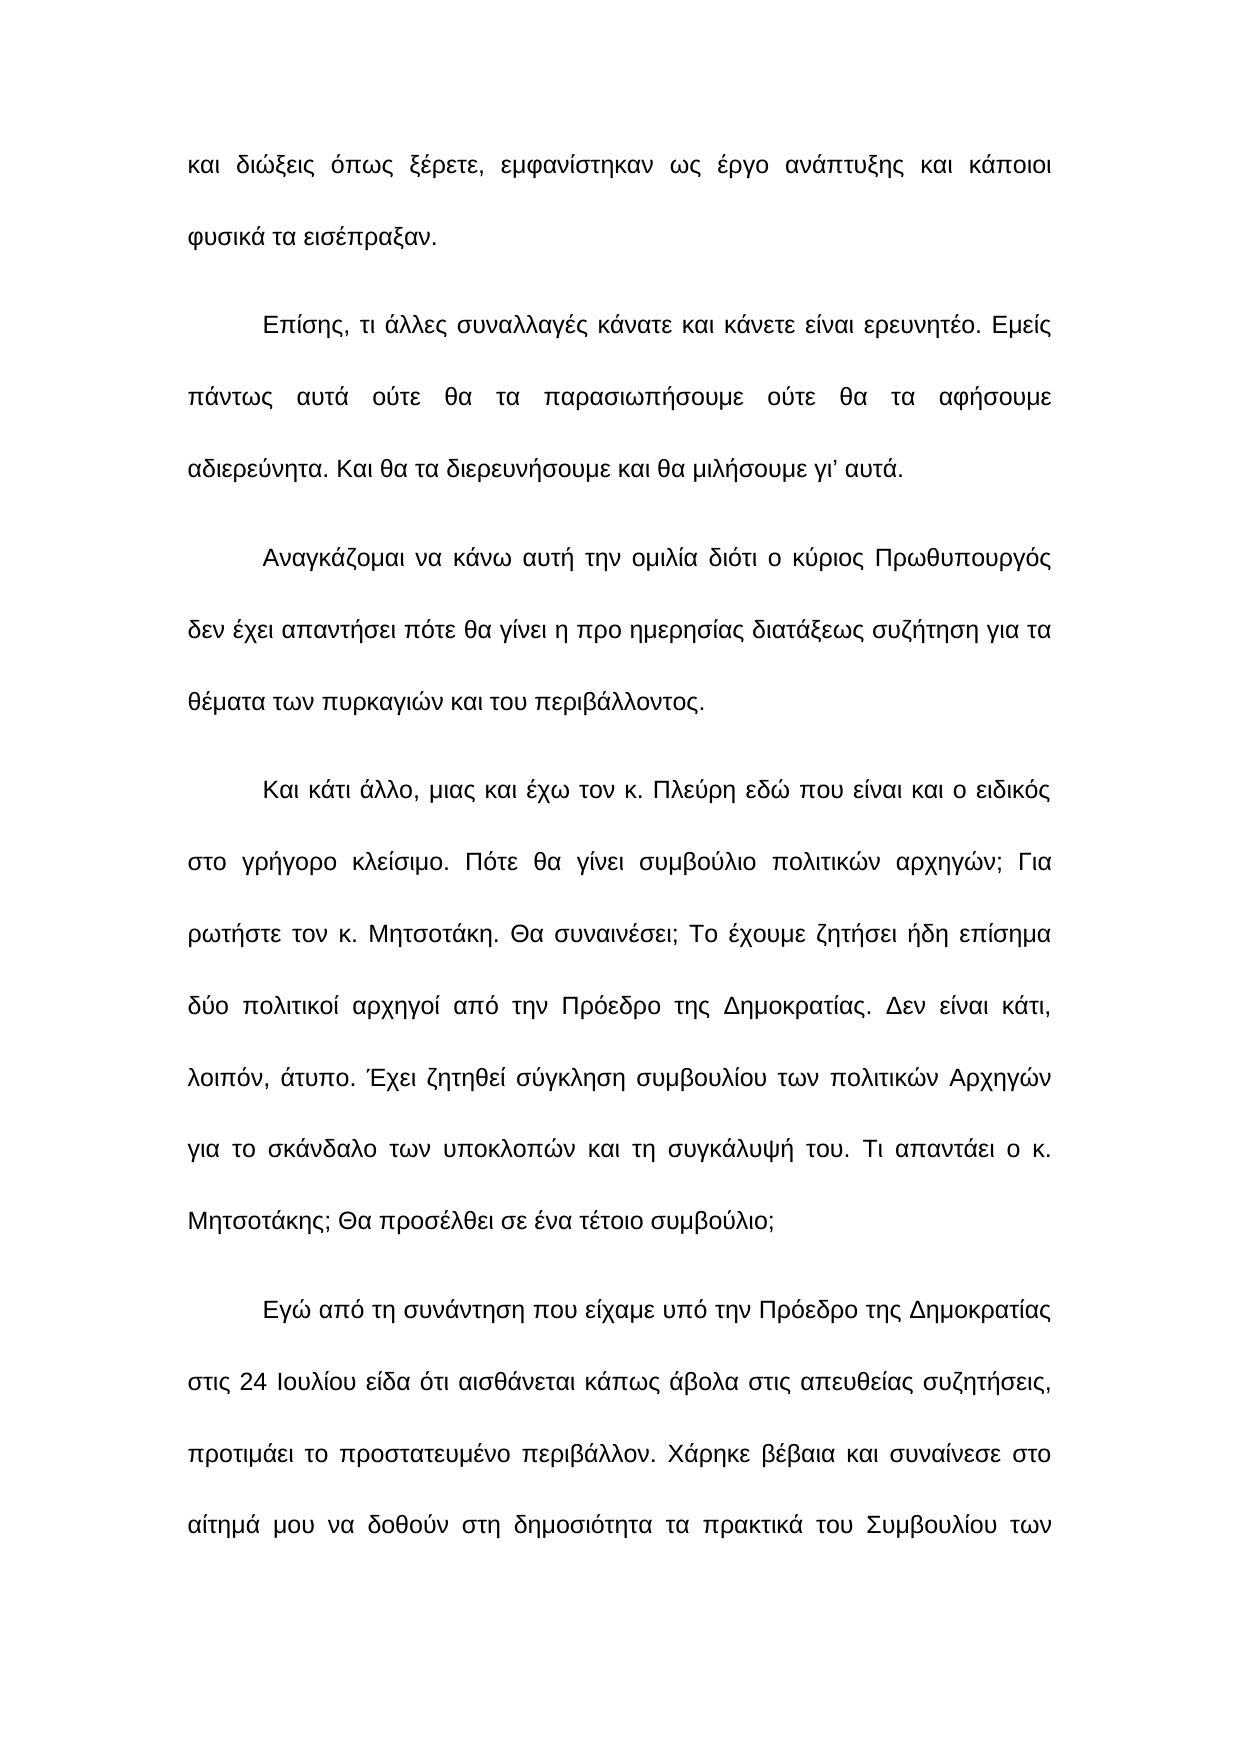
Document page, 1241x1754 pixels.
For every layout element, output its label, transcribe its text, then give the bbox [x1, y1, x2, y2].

text Αναγκάζομαι να κάνω αυτή την ομιλία διότι ο κύριος Πρωθυπουργός δεν έχει απαντήσει πότε θα γίνει η προ ημερησίας διατάξεως συζήτηση για τα θέματα των πυρκαγιών και του περιβάλλοντος. [187, 543, 1053, 715]
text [187, 1295, 1053, 1539]
text Και κάτι άλλο, μιας και έχω τον κ. Πλεύρη εδώ που είναι και ο ειδικός στο γρήγορο κλείσιμο. Πότε θα γίνει συμβούλιο πολιτικών αρχηγών; Για ρωτήστε τον κ. Μητσοτάκη. Θα συναινέσει; Το έχουμε ζητήσει ήδη επίσημα δύο πολιτικοί αρχηγοί από την Πρόεδρο της Δημοκρατίας. Δεν είναι κάτι, λοιπόν, άτυπο. Έχει ζητηθεί σύγκληση συμβουλίου των πολιτικών Αρχηγών για το σκάνδαλο των υποκλοπών και τη συγκάλυψή του. Τι απαντάει ο κ. Μητσοτάκης; Θα προσέλθει σε ένα τέτοιο συμβούλιο; [187, 775, 1053, 1235]
text Επίσης, τι άλλες συναλλαγές κάνατε και κάνετε είναι ερευνητέο. Εμείς πάντως αυτά ούτε θα τα παρασιωπήσουμε ούτε θα τα αφήσουμε αδιερεύνητα. Και θα τα διερευνήσουμε και θα μιλήσουμε γι’ αυτά. [187, 310, 1053, 483]
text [187, 150, 1053, 251]
